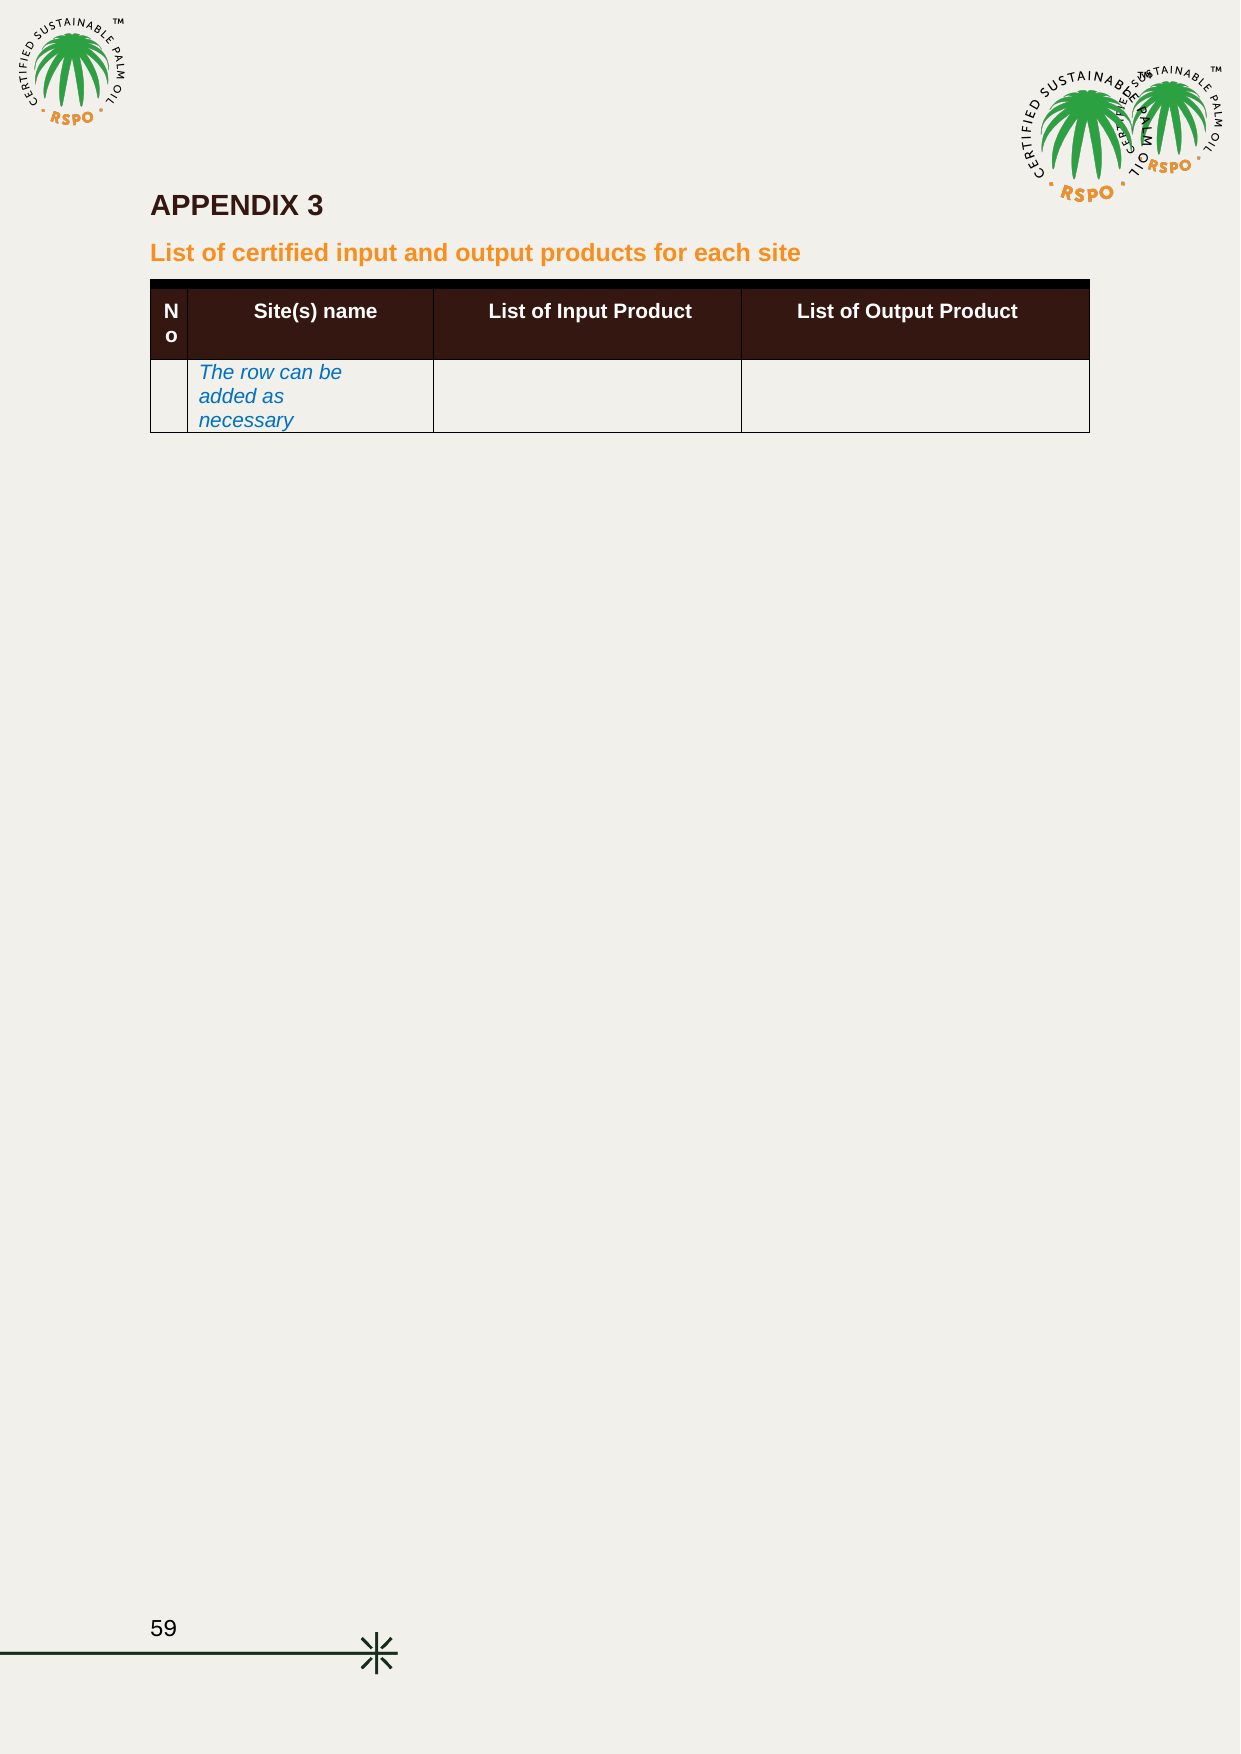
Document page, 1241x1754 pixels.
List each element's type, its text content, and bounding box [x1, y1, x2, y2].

table_header No [151, 289, 187, 359]
picture [1017, 60, 1223, 205]
subtitle APPENDIX 3 [150, 187, 1090, 221]
table_header List of Input Product [434, 289, 741, 359]
table_cell The row can be added as necessary [188, 360, 433, 432]
table_cell [742, 360, 1089, 432]
table_cell [434, 360, 741, 432]
picture [14, 12, 125, 130]
table_header Site(s) name [188, 289, 433, 359]
table_header List of Output Product [742, 289, 1089, 359]
table_cell [151, 360, 187, 432]
picture [0, 1615, 426, 1691]
subtitle List of certified input and output products for each site [150, 238, 1090, 266]
